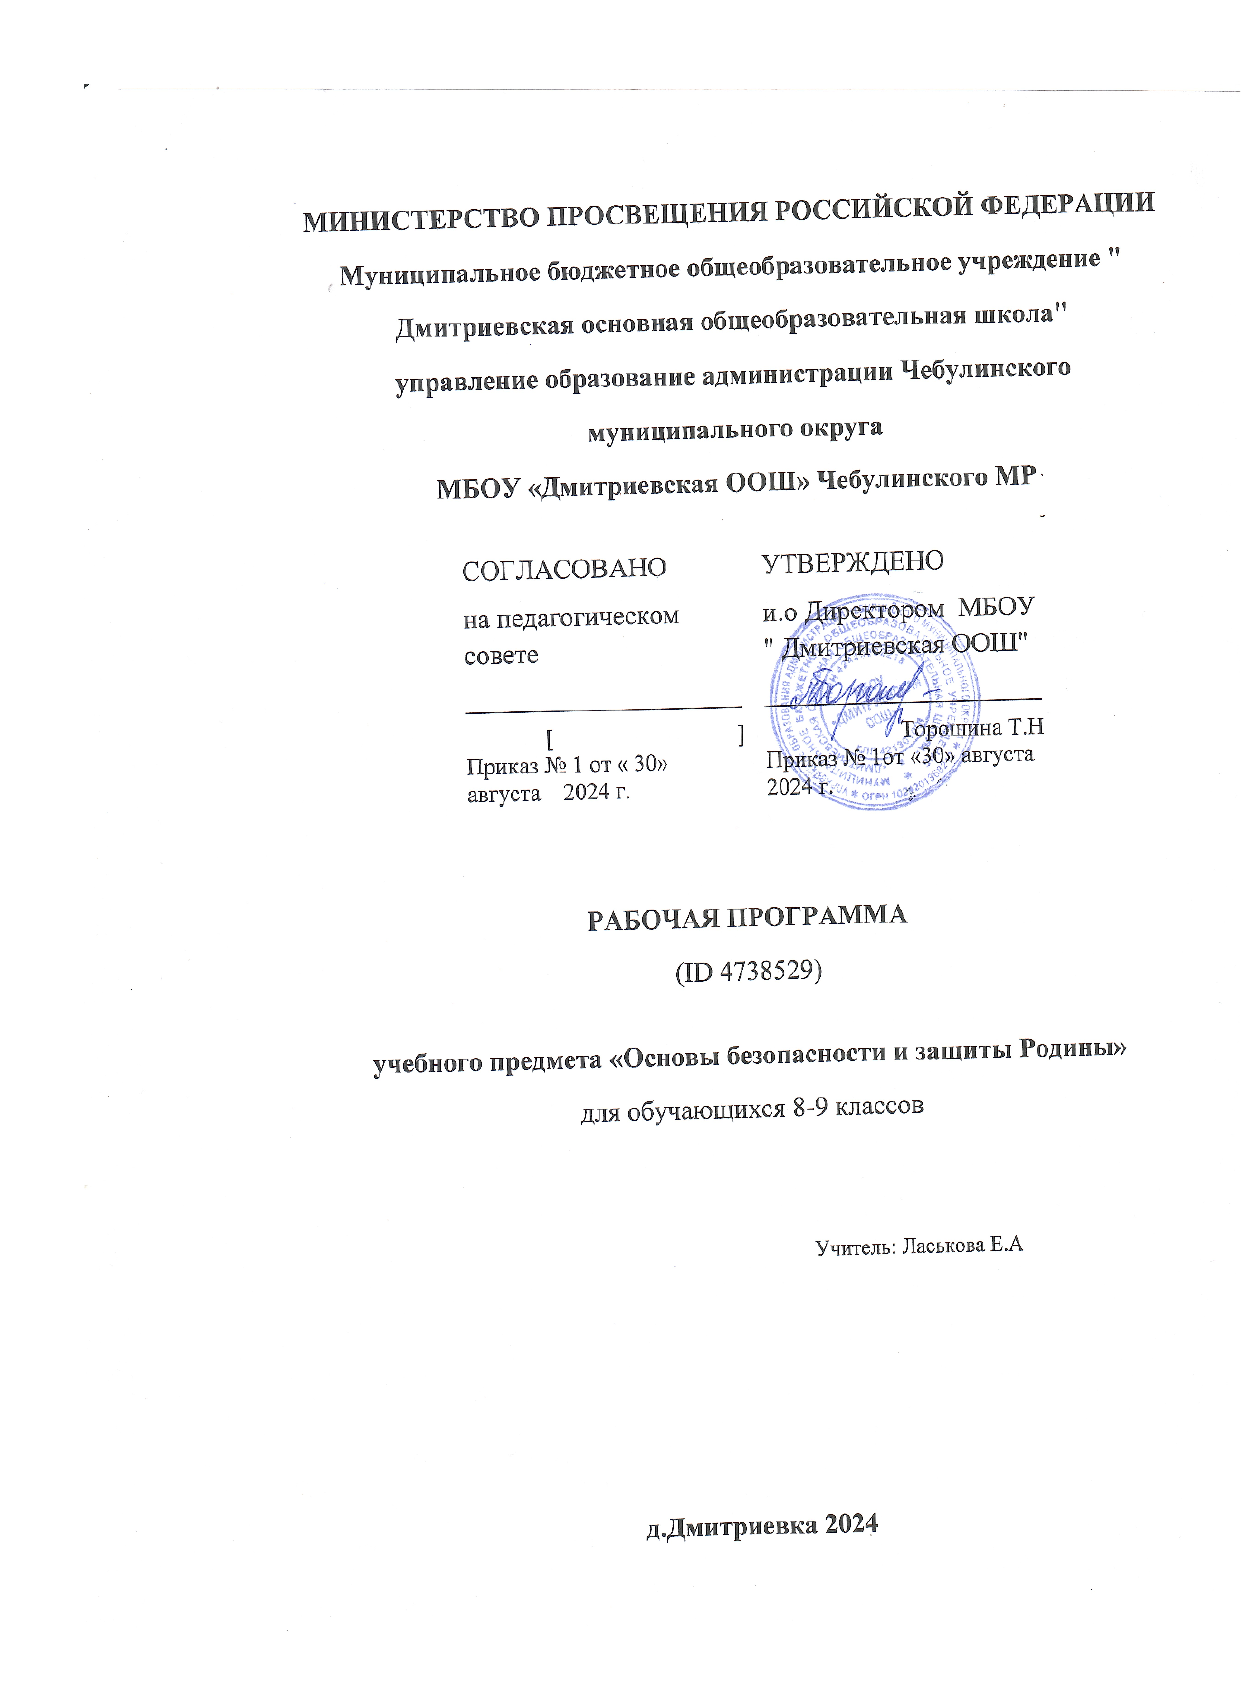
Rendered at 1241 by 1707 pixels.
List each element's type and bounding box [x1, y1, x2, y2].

picture [75, 75, 1241, 1632]
